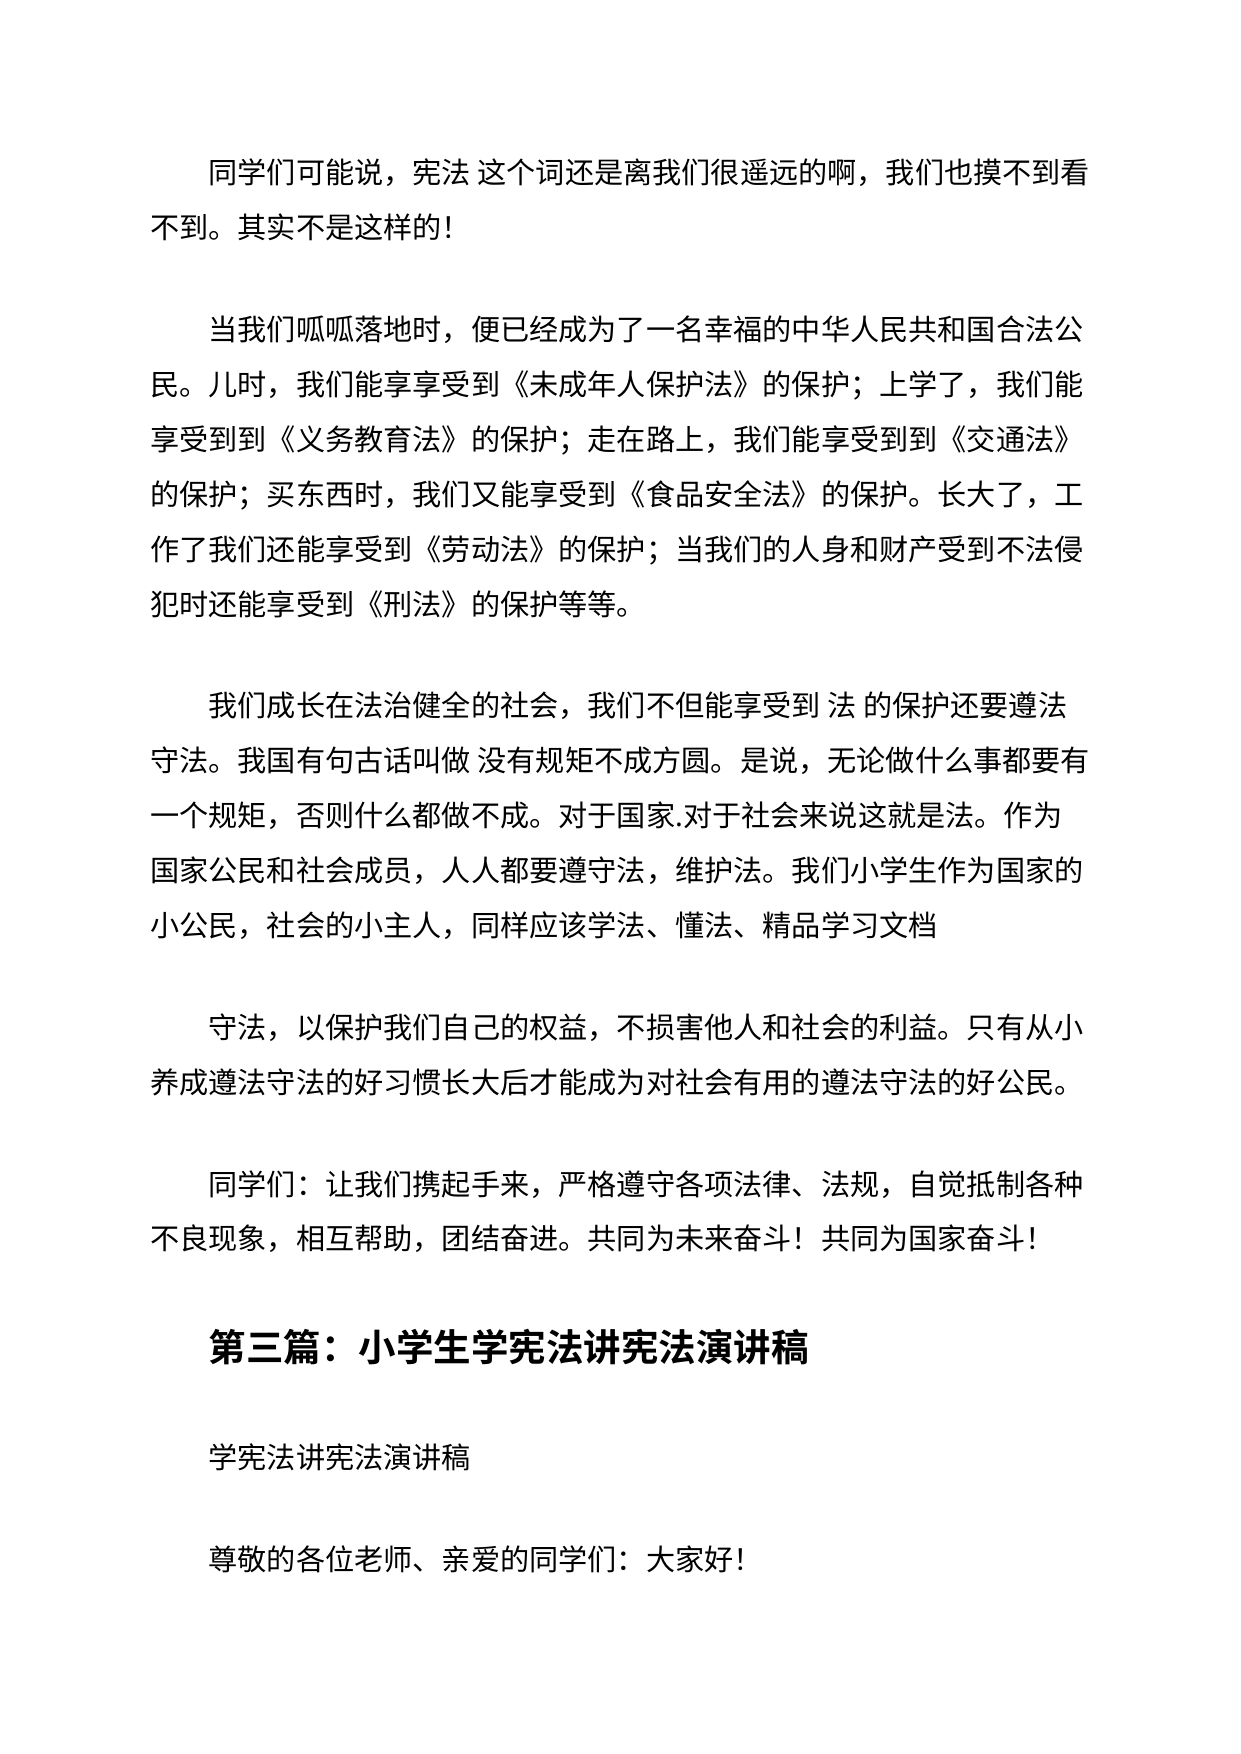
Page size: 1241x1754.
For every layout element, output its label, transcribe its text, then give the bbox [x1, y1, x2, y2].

text 同学们可能说，宪法 这个词还是离我们很遥远的啊，我们也摸不到看不到。其实不是这样的！ [150, 150, 1090, 247]
text 守法，以保护我们自己的权益，不损害他人和社会的利益。只有从小养成遵法守法的好习惯长大后才能成为对社会有用的遵法守法的好公民。 [150, 1004, 1090, 1102]
text 我们成长在法治健全的社会，我们不但能享受到 法 的保护还要遵法守法。我国有句古话叫做 没有规矩不成方圆。是说，无论做什么事都要有一个规矩，否则什么都做不成。对于国家.对于社会来说这就是法。作为国家公民和社会成员，人人都要遵守法，维护法。我们小学生作为国家的小公民，社会的小主人，同样应该学法、懂法、精品学习文档 [150, 683, 1090, 945]
text 学宪法讲宪法演讲稿 [150, 1435, 1090, 1477]
text 当我们呱呱落地时，便已经成为了一名幸福的中华人民共和国合法公民。儿时，我们能享享受到《未成年人保护法》的保护；上学了，我们能享受到到《义务教育法》的保护；走在路上，我们能享受到到《交通法》的保护；买东西时，我们又能享受到《食品安全法》的保护。长大了，工作了我们还能享受到《劳动法》的保护；当我们的人身和财产受到不法侵犯时还能享受到《刑法》的保护等等。 [150, 307, 1090, 623]
text 尊敬的各位老师、亲爱的同学们：大家好！ [150, 1537, 1090, 1579]
text 同学们：让我们携起手来，严格遵守各项法律、法规，自觉抵制各种不良现象，相互帮助，团结奋进。共同为未来奋斗！共同为国家奋斗！ [150, 1161, 1090, 1258]
text 第三篇：小学生学宪法讲宪法演讲稿 [150, 1318, 1090, 1372]
